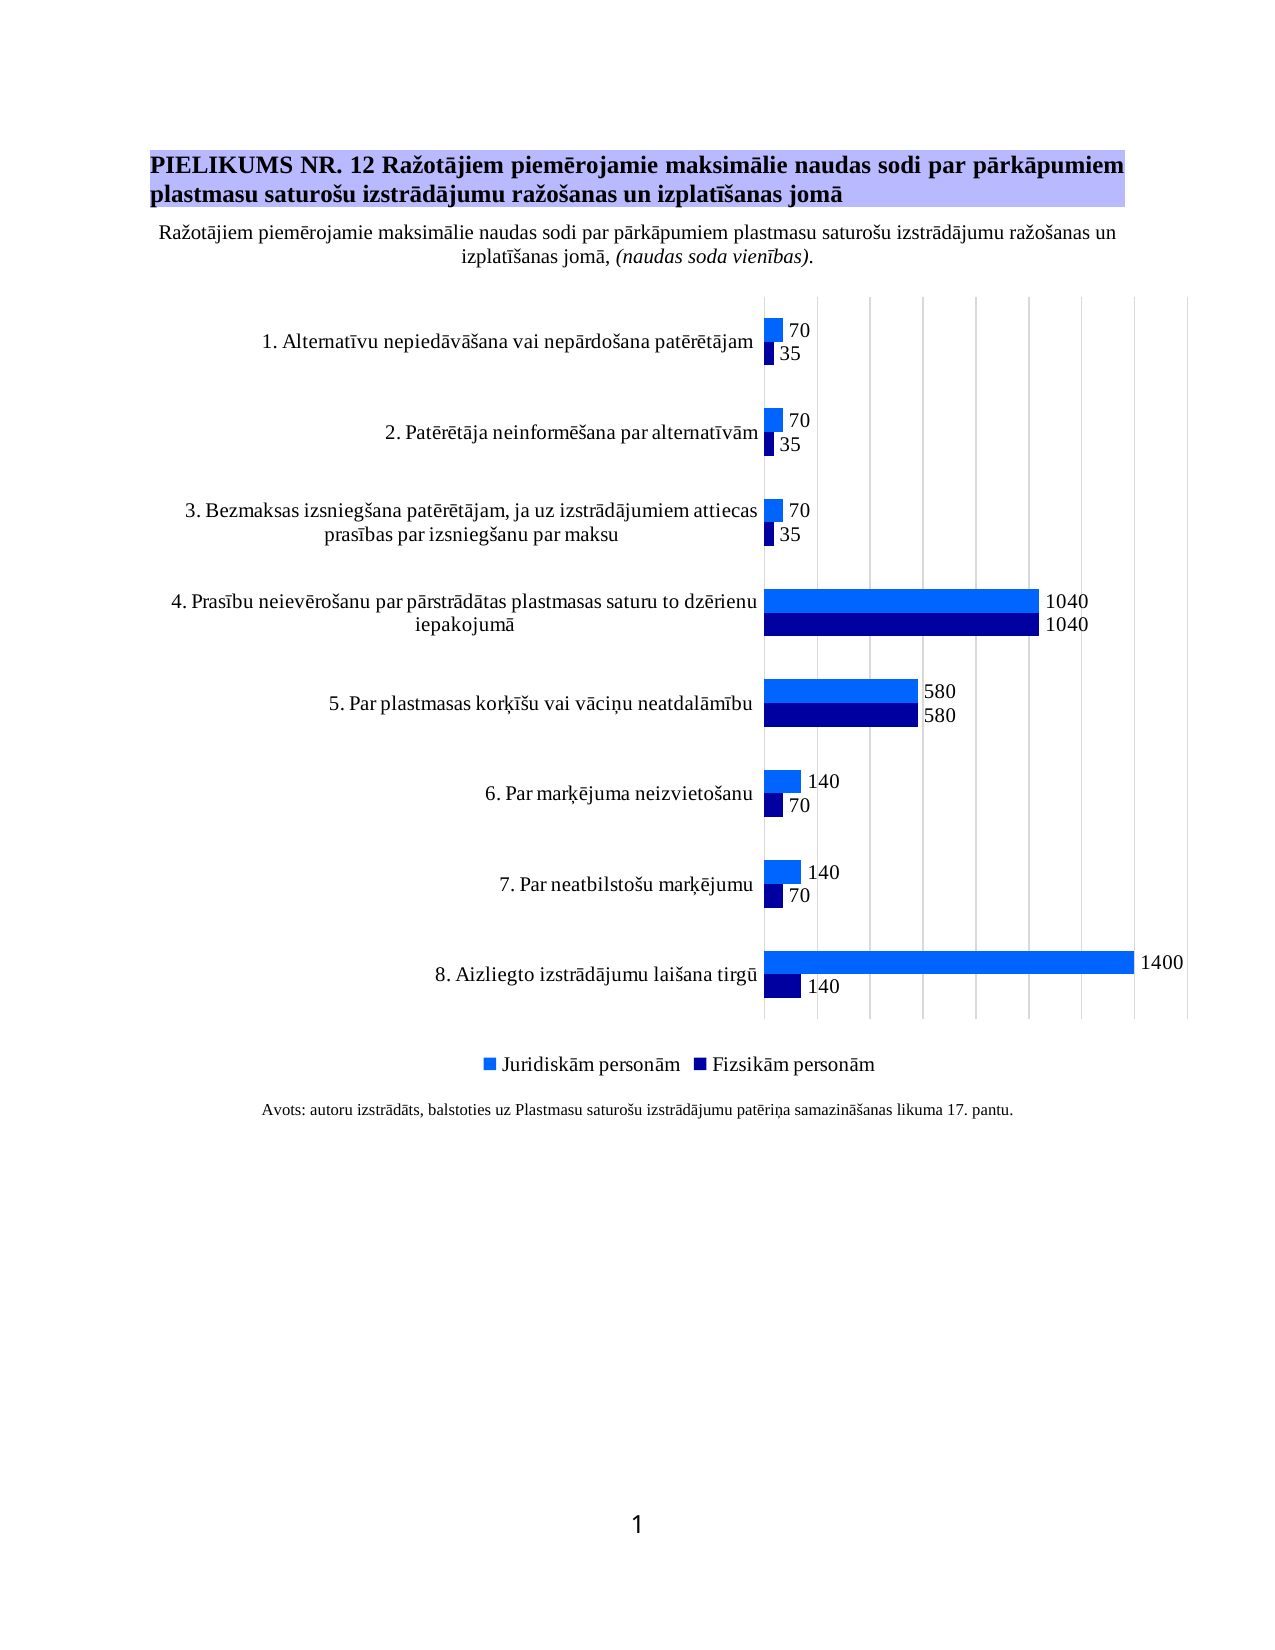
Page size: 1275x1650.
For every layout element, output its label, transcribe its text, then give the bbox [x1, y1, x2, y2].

text PIELIKUMS NR. 12 Ražotājiem piemērojamie maksimālie naudas sodi par pārkāpumiem plastmasu saturošu izstrādājumu ražošanas un izplatīšanas jomā [150, 150, 1125, 207]
text Ražotājiem piemērojamie maksimālie naudas sodi par pārkāpumiem plastmasu saturošu izstrādājumu ražošanas un izplatīšanas jomā, (naudas soda vienības). [150, 220, 1125, 268]
text Avots: autoru izstrādāts, balstoties uz Plastmasu saturošu izstrādājumu patēriņa samazināšanas likuma 17. pantu. [150, 1099, 1125, 1119]
